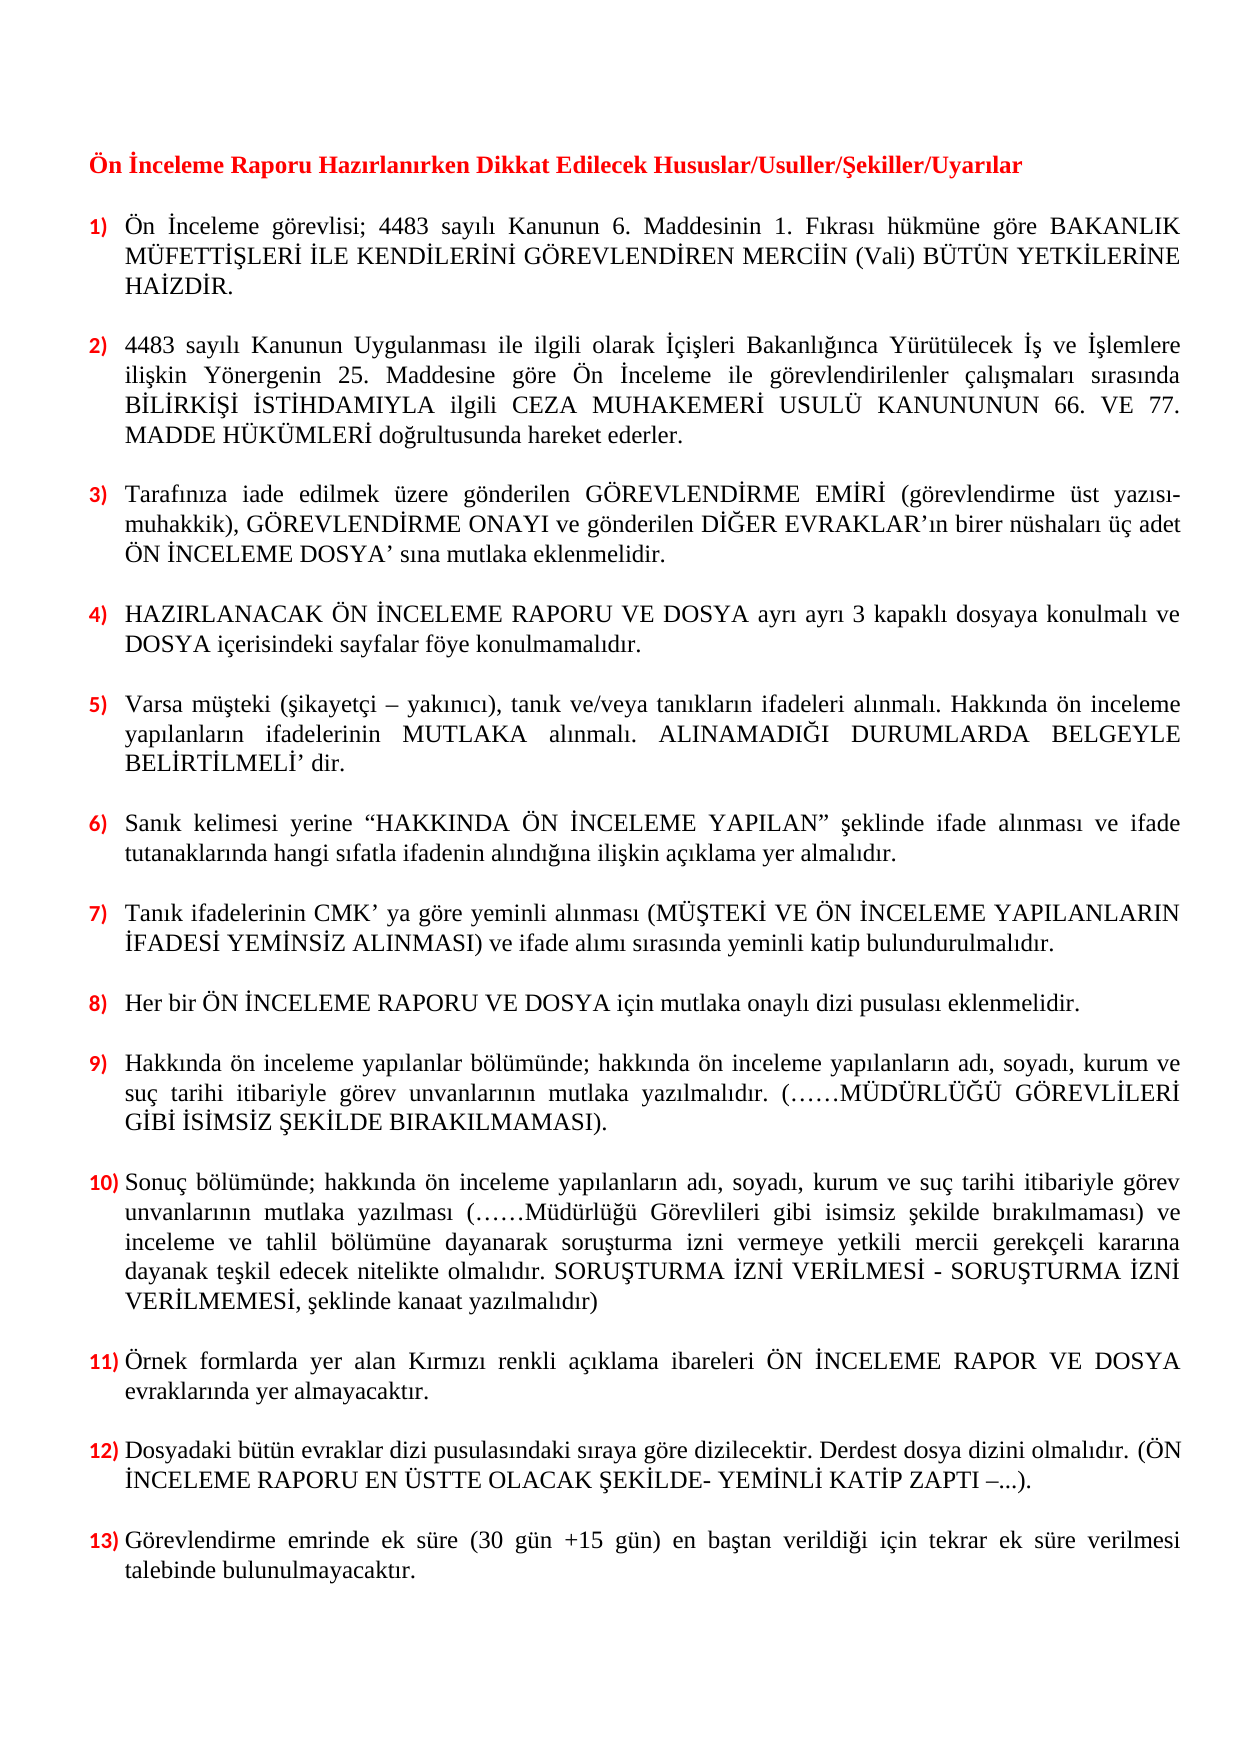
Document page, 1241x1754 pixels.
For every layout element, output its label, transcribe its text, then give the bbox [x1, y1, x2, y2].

list 4483 sayılı Kanunun Uygulanması ile ilgili olarak İçişleri Bakanlığınca Yürütülecek İş ve İşlemlere ilişkin Yönergenin 25. Maddesine göre Ön İnceleme ile görevlendirilenler çalışmaları sırasında BİLİRKİŞİ İSTİHDAMIYLA ilgili CEZA MUHAKEMERİ USULÜ KANUNUNUN 66. VE 77. MADDE HÜKÜMLERİ doğrultusunda hareket ederler. [89, 331, 1182, 448]
list Örnek formlarda yer alan Kırmızı renkli açıklama ibareleri ÖN İNCELEME RAPOR VE DOSYA evraklarında yer almayacaktır. [89, 1346, 1182, 1404]
list Her bir ÖN İNCELEME RAPORU VE DOSYA için mutlaka onaylı dizi pusulası eklenmelidir. [89, 988, 1182, 1017]
text Ön İnceleme Raporu Hazırlanırken Dikkat Edilecek Hususlar/Usuller/Şekiller/Uyarılar [89, 150, 1182, 179]
list Dosyadaki bütün evraklar dizi pusulasındaki sıraya göre dizilecektir. Derdest dosya dizini olmalıdır. (ÖN İNCELEME RAPORU EN ÜSTTE OLACAK ŞEKİLDE- YEMİNLİ KATİP ZAPTI –...). [89, 1436, 1182, 1494]
list Varsa müşteki (şikayetçi – yakınıcı), tanık ve/veya tanıkların ifadeleri alınmalı. Hakkında ön inceleme yapılanların ifadelerinin MUTLAKA alınmalı. ALINAMADIĞI DURUMLARDA BELGEYLE BELİRTİLMELİ’ dir. [89, 689, 1182, 777]
list Ön İnceleme görevlisi; 4483 sayılı Kanunun 6. Maddesinin 1. Fıkrası hükmüne göre BAKANLIK MÜFETTİŞLERİ İLE KENDİLERİNİ GÖREVLENDİREN MERCİİN (Vali) BÜTÜN YETKİLERİNE HAİZDİR. [89, 211, 1182, 299]
list Tarafınıza iade edilmek üzere gönderilen GÖREVLENDİRME EMİRİ (görevlendirme üst yazısı-muhakkik), GÖREVLENDİRME ONAYI ve gönderilen DİĞER EVRAKLAR’ın birer nüshaları üç adet ÖN İNCELEME DOSYA’ sına mutlaka eklenmelidir. [89, 479, 1182, 568]
list Sanık kelimesi yerine “HAKKINDA ÖN İNCELEME YAPILAN” şeklinde ifade alınması ve ifade tutanaklarında hangi sıfatla ifadenin alındığına ilişkin açıklama yer almalıdır. [89, 808, 1182, 867]
list Tanık ifadelerinin CMK’ ya göre yeminli alınması (MÜŞTEKİ VE ÖN İNCELEME YAPILANLARIN İFADESİ YEMİNSİZ ALINMASI) ve ifade alımı sırasında yeminli katip bulundurulmalıdır. [89, 898, 1182, 957]
list HAZIRLANACAK ÖN İNCELEME RAPORU VE DOSYA ayrı ayrı 3 kapaklı dosyaya konulmalı ve DOSYA içerisindeki sayfalar föye konulmamalıdır. [89, 599, 1182, 658]
list Hakkında ön inceleme yapılanlar bölümünde; hakkında ön inceleme yapılanların adı, soyadı, kurum ve suç tarihi itibariyle görev unvanlarının mutlaka yazılmalıdır. (……MÜDÜRLÜĞÜ GÖREVLİLERİ GİBİ İSİMSİZ ŞEKİLDE BIRAKILMAMASI). [89, 1048, 1182, 1136]
list Görevlendirme emrinde ek süre (30 gün +15 gün) en baştan verildiği için tekrar ek süre verilmesi talebinde bulunulmayacaktır. [89, 1525, 1182, 1584]
list Sonuç bölümünde; hakkında ön inceleme yapılanların adı, soyadı, kurum ve suç tarihi itibariyle görev unvanlarının mutlaka yazılması (……Müdürlüğü Görevlileri gibi isimsiz şekilde bırakılmaması) ve inceleme ve tahlil bölümüne dayanarak soruşturma izni vermeye yetkili mercii gerekçeli kararına dayanak teşkil edecek nitelikte olmalıdır. SORUŞTURMA İZNİ VERİLMESİ - SORUŞTURMA İZNİ VERİLMEMESİ, şeklinde kanaat yazılmalıdır) [89, 1167, 1182, 1315]
